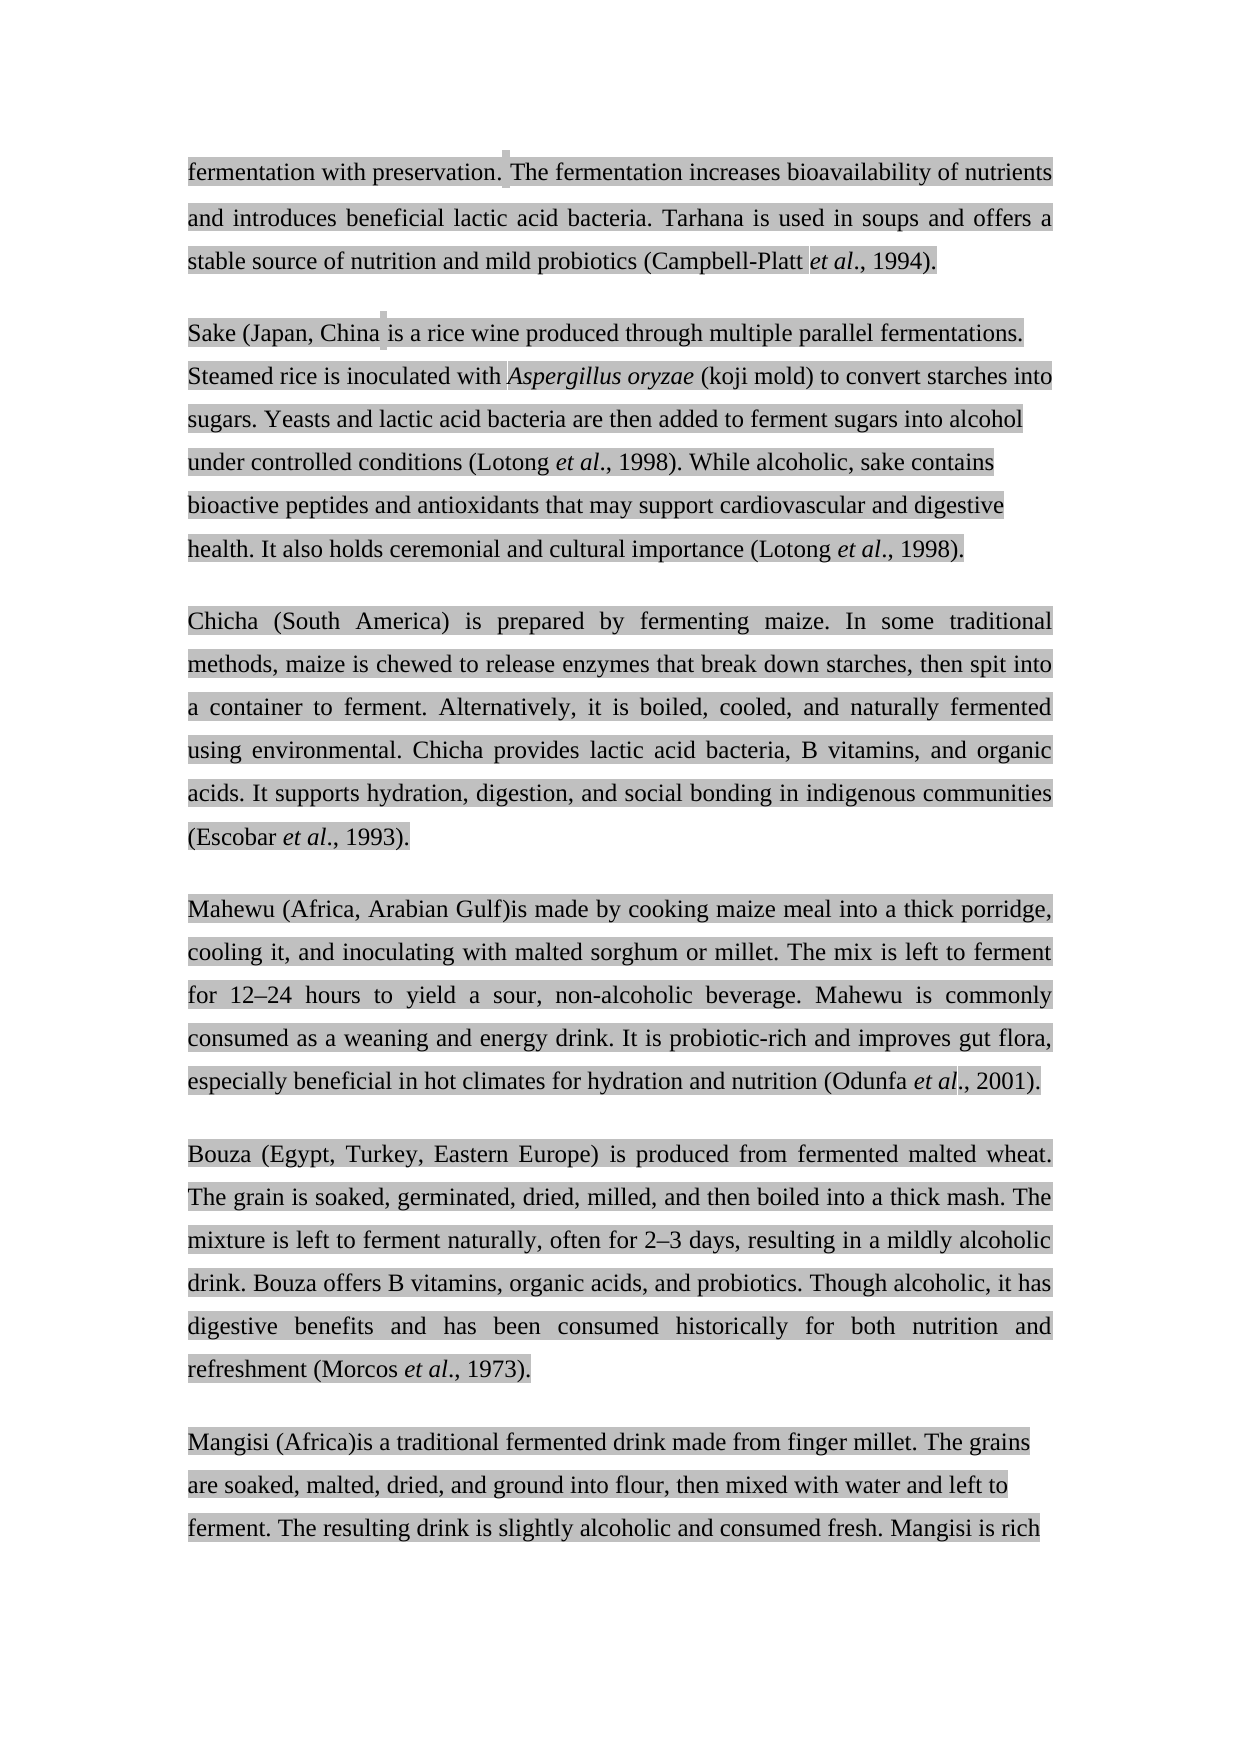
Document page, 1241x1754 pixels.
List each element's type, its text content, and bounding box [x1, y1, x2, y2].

text Bouza (Egypt, Turkey, Eastern Europe) is produced from fermented malted wheat. The grain is soaked, germinated, dried, milled, and then boiled into a thick mash. The mixture is left to ferment naturally, often for 2–3 days, resulting in a mildly alcoholic drink. Bouza offers B vitamins, organic acids, and probiotics. Though alcoholic, it has digestive benefits and has been consumed historically for both nutrition and refreshment (Morcos et al., 1973). [187, 1139, 1053, 1189]
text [187, 1427, 1053, 1542]
text Chicha (South America) is prepared by fermenting maize. In some traditional methods, maize is chewed to release enzymes that break down starches, then spit into a container to ferment. Alternatively, it is boiled, cooled, and naturally fermented using environmental. Chicha provides lactic acid bacteria, B vitamins, and organic acids. It supports hydration, digestion, and social bonding in indigenous communities (Escobar et al., 1993). [187, 606, 1053, 850]
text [187, 150, 1053, 274]
text Mahewu (Africa, Arabian Gulf)is made by cooking maize meal into a thick porridge, cooling it, and inoculating with malted sorghum or millet. The mix is left to ferment for 12–24 hours to yield a sour, non-alcoholic beverage. Mahewu is commonly consumed as a weaning and energy drink. It is probiotic-rich and improves gut flora, especially beneficial in hot climates for hydration and nutrition (Odunfa et al., 2001). [187, 894, 1053, 1095]
text Sake (Japan, China is a rice wine produced through multiple parallel fermentations. Steamed rice is inoculated with Aspergillus oryzae (koji mold) to convert starches into sugars. Yeasts and lactic acid bacteria are then added to ferment sugars into alcohol under controlled conditions (Lotong et al., 1998). While alcoholic, sake contains bioactive peptides and antioxidants that may support cardiovascular and digestive health. It also holds ceremonial and cultural importance (Lotong et al., 1998). [187, 318, 1053, 562]
text Bouza (Egypt, Turkey, Eastern Europe) is produced from fermented malted wheat. The grain is soaked, germinated, dried, milled, and then boiled into a thick mash. The mixture is left to ferment naturally, often for 2–3 days, resulting in a mildly alcoholic drink. Bouza offers B vitamins, organic acids, and probiotics. Though alcoholic, it has digestive benefits and has been consumed historically for both nutrition and refreshment (Morcos et al., 1973). [187, 1192, 1053, 1383]
